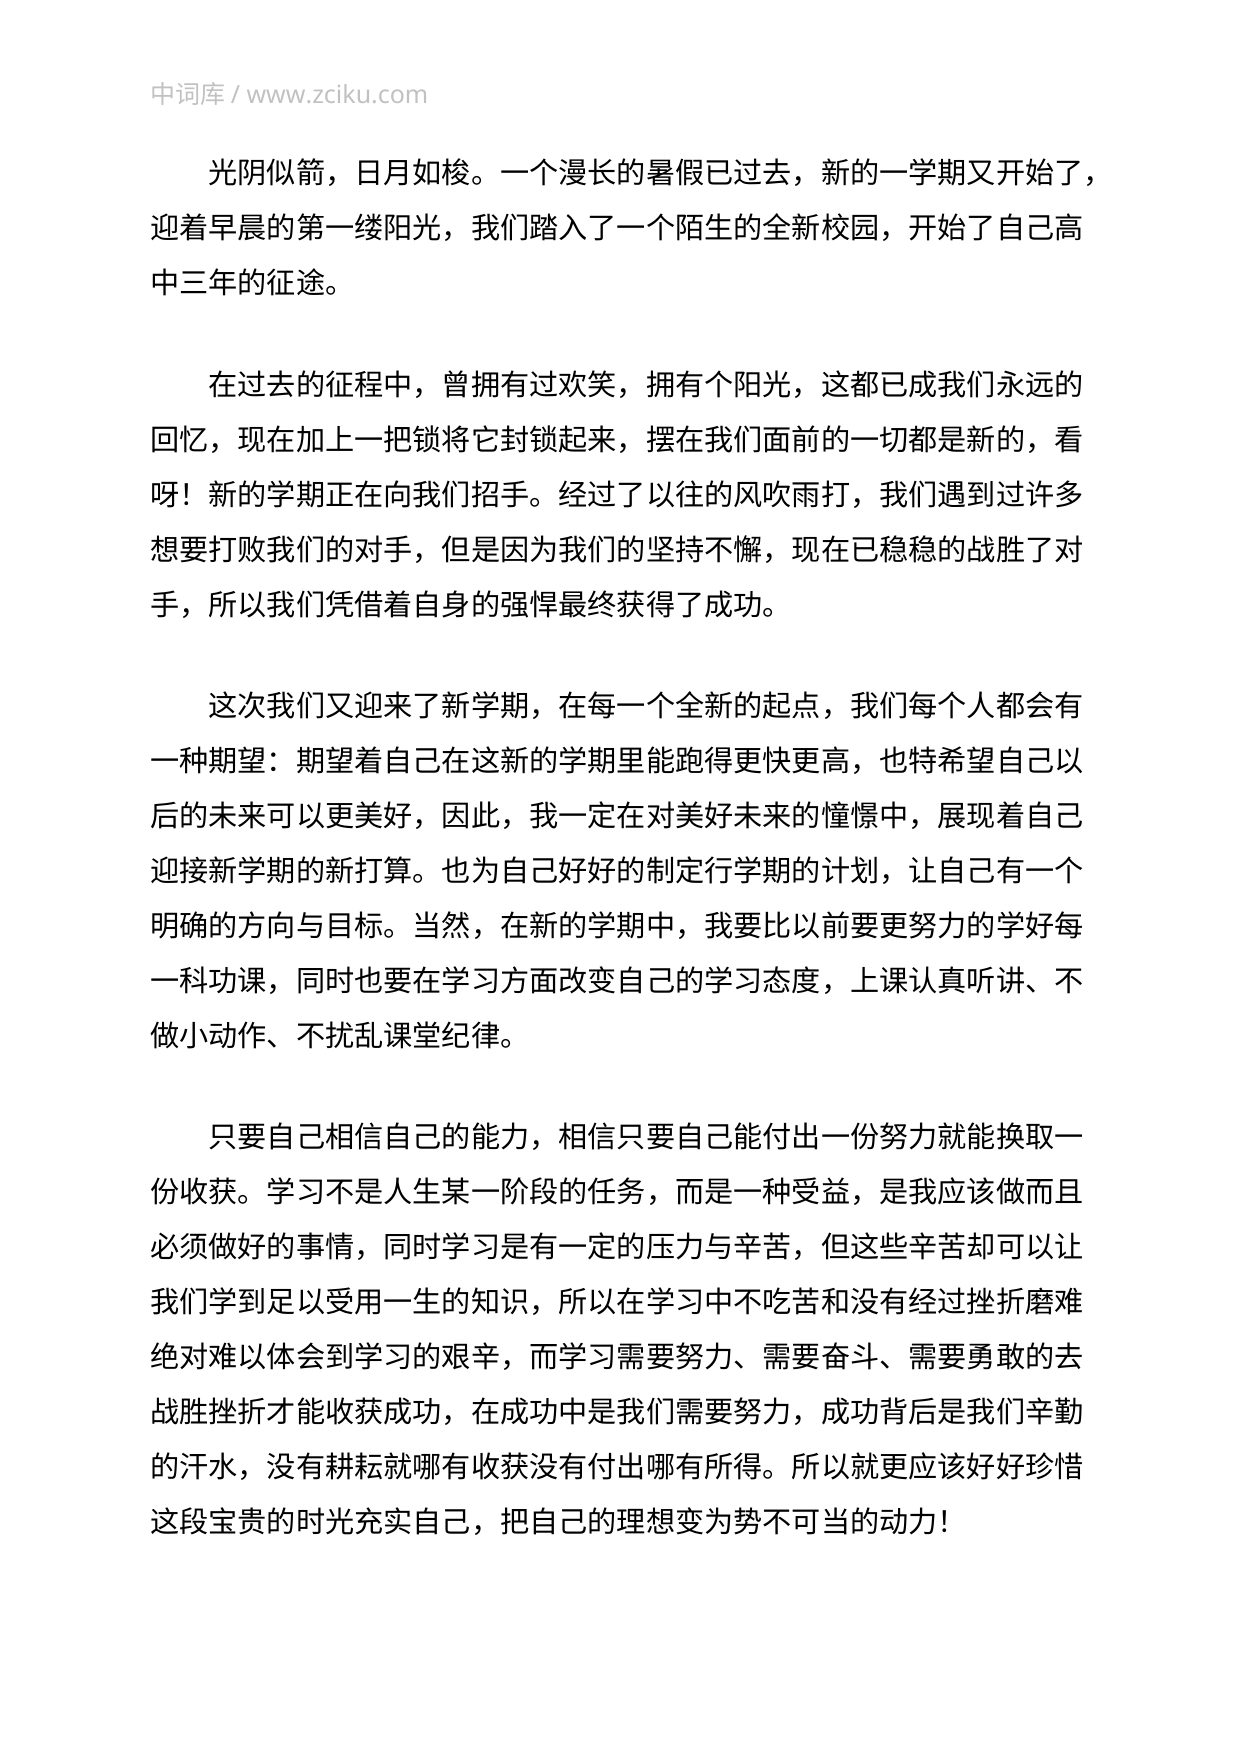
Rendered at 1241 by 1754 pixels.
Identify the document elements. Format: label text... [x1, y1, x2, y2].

text 在过去的征程中，曾拥有过欢笑，拥有个阳光，这都已成我们永远的回忆，现在加上一把锁将它封锁起来，摆在我们面前的一切都是新的，看呀！新的学期正在向我们招手。经过了以往的风吹雨打，我们遇到过许多想要打败我们的对手，但是因为我们的坚持不懈，现在已稳稳的战胜了对手，所以我们凭借着自身的强悍最终获得了成功。 [150, 362, 1090, 623]
text 光阴似箭，日月如梭。一个漫长的暑假已过去，新的一学期又开始了，迎着早晨的第一缕阳光，我们踏入了一个陌生的全新校园，开始了自己高中三年的征途。 [150, 150, 1090, 302]
text 只要自己相信自己的能力，相信只要自己能付出一份努力就能换取一份收获。学习不是人生某一阶段的任务，而是一种受益，是我应该做而且必须做好的事情，同时学习是有一定的压力与辛苦，但这些辛苦却可以让我们学到足以受用一生的知识，所以在学习中不吃苦和没有经过挫折磨难绝对难以体会到学习的艰辛，而学习需要努力、需要奋斗、需要勇敢的去战胜挫折才能收获成功，在成功中是我们需要努力，成功背后是我们辛勤的汗水，没有耕耘就哪有收获没有付出哪有所得。所以就更应该好好珍惜这段宝贵的时光充实自己，把自己的理想变为势不可当的动力！ [150, 1114, 1090, 1541]
text 这次我们又迎来了新学期，在每一个全新的起点，我们每个人都会有一种期望：期望着自己在这新的学期里能跑得更快更高，也特希望自己以后的未来可以更美好，因此，我一定在对美好未来的憧憬中，展现着自己迎接新学期的新打算。也为自己好好的制定行学期的计划，让自己有一个明确的方向与目标。当然，在新的学期中，我要比以前要更努力的学好每一科功课，同时也要在学习方面改变自己的学习态度，上课认真听讲、不做小动作、不扰乱课堂纪律。 [150, 683, 1090, 1054]
